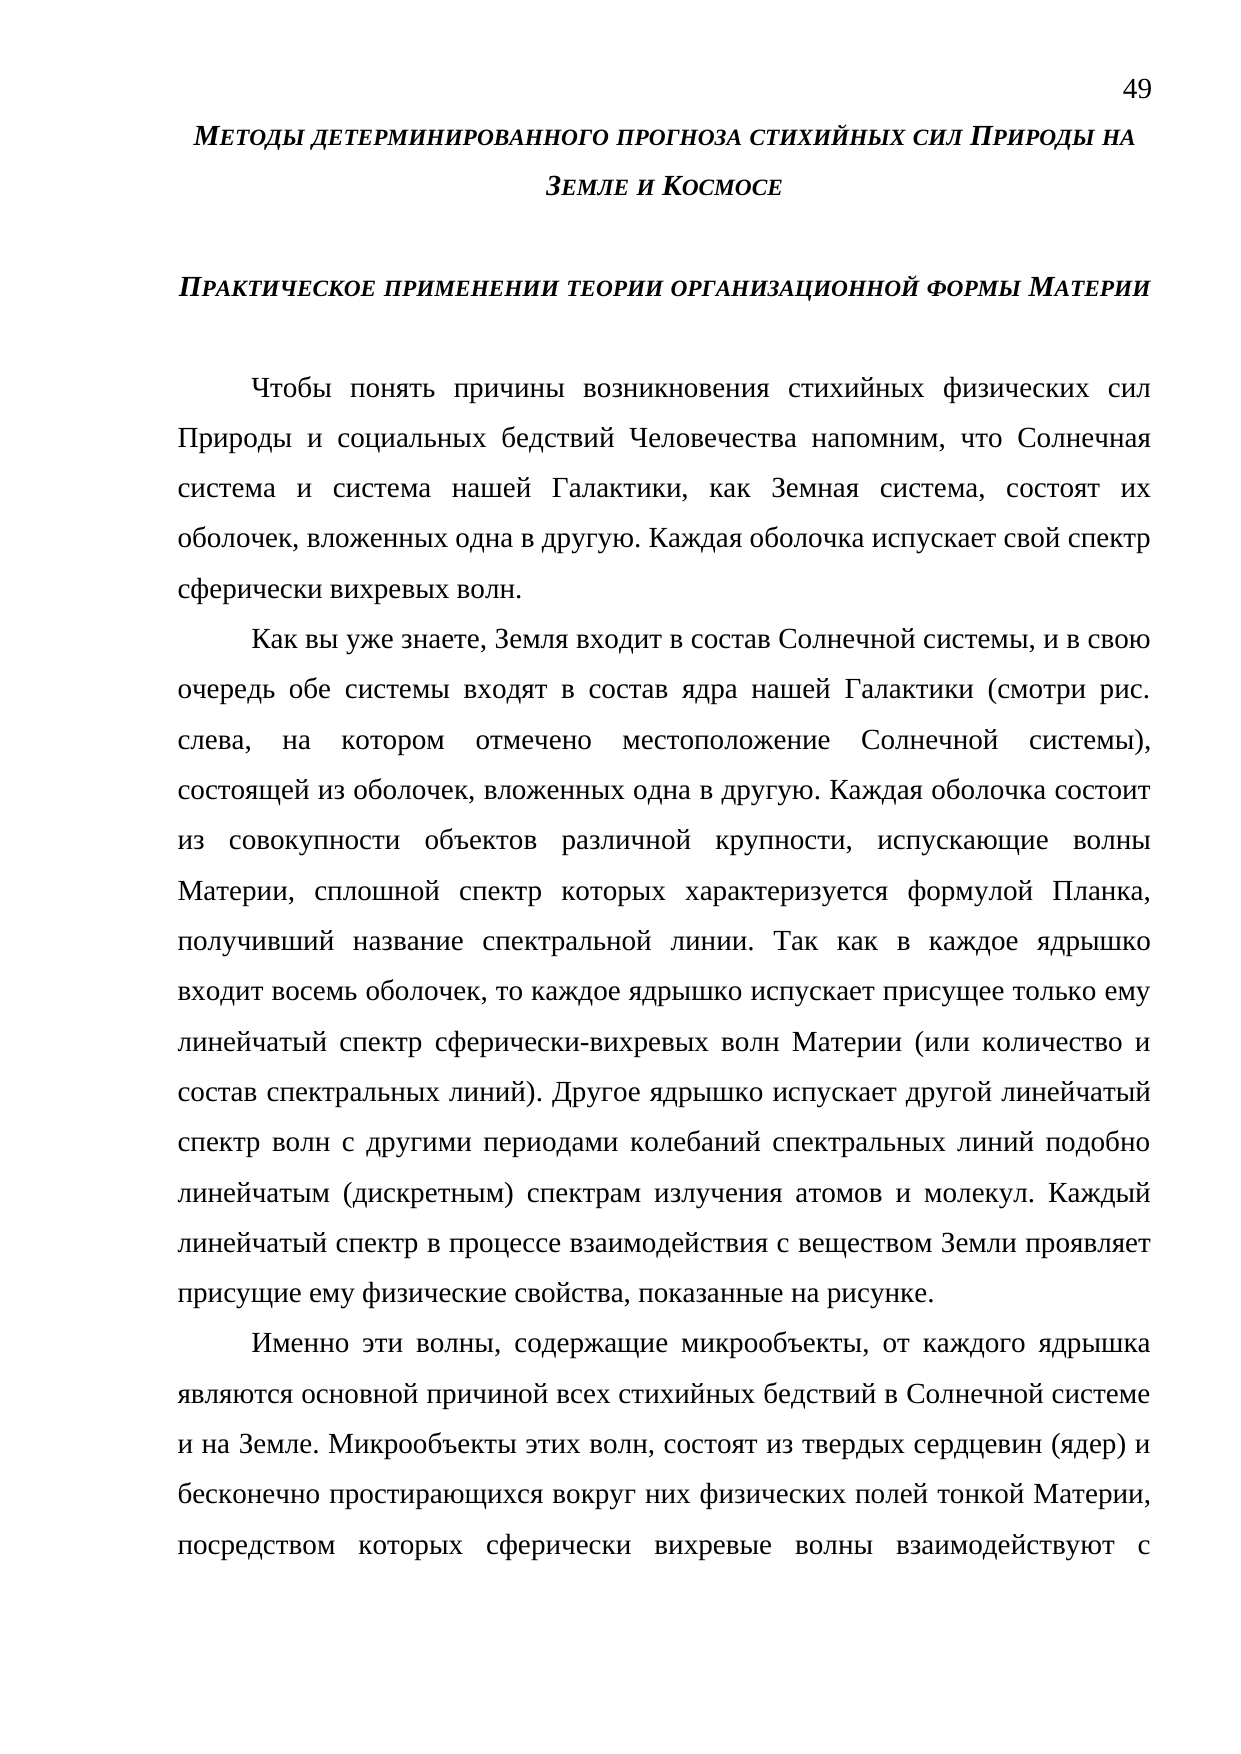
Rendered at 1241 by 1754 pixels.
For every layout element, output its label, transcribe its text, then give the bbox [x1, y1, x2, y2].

text Чтобы понять причины возникновения стихийных физических сил Природы и социальных бедствий Человечества напомним, что Солнечная система и система нашей Галактики, как Земная система, состоят их оболочек, вложенных одна в другую. Каждая оболочка испускает свой спектр сферически вихревых волн. [177, 370, 1152, 604]
subtitle Методы детерминированного прогноза стихийных сил Природы на Земле и Космосе [177, 118, 1152, 202]
text Как вы уже знаете, Земля входит в состав Солнечной системы, и в свою очередь обе системы входят в состав ядра нашей Галактики (смотри рис. слева, на котором отмечено местоположение Солнечной системы), состоящей из оболочек, вложенных одна в другую. Каждая оболочка состоит из совокупности объектов различной крупности, испускающие волны Материи, сплошной спектр которых характеризуется формулой Планка, получивший название спектральной линии. Так как в каждое ядрышко входит восемь оболочек, то каждое ядрышко испускает присущее только ему линейчатый спектр сферически-вихревых волн Материи (или количество и состав спектральных линий). Другое ядрышко испускает другой линейчатый спектр волн с другими периодами колебаний спектральных линий подобно линейчатым (дискретным) спектрам излучения атомов и молекул. Каждый линейчатый спектр в процессе взаимодействия с веществом Земли проявляет присущие ему физические свойства, показанные на рисунке. [177, 621, 1152, 1309]
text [177, 1326, 1152, 1560]
subtitle Практическое применении теории организационной формы Материи [177, 269, 1152, 303]
